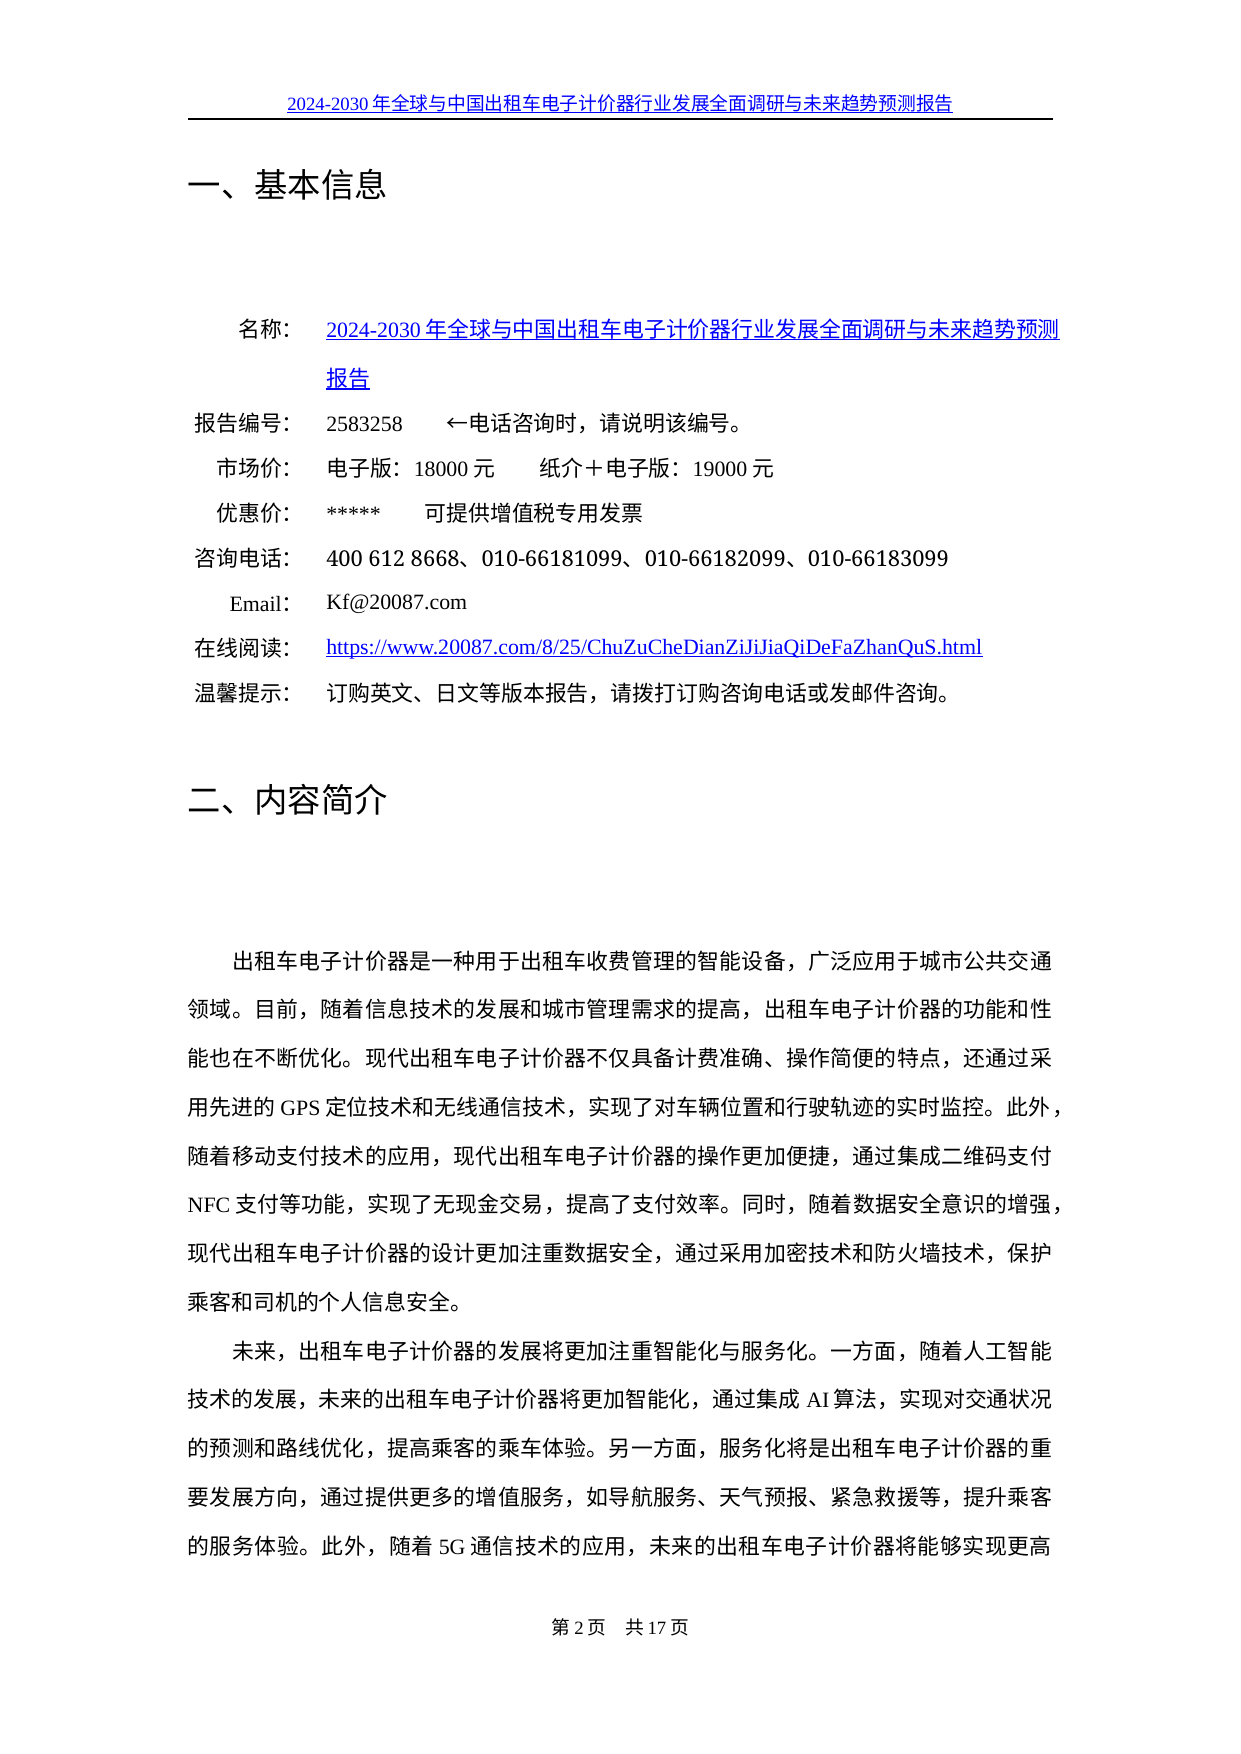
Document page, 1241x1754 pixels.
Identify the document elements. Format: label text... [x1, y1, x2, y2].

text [187, 943, 1053, 1561]
table_cell ***** 可提供增值税专用发票 [315, 495, 1073, 540]
table_cell 报告编号： [167, 405, 315, 450]
table_cell [315, 630, 1073, 675]
title 二、内容简介 [187, 766, 1053, 831]
table_cell 在线阅读： [167, 630, 315, 675]
table_cell 市场价： [167, 450, 315, 495]
table_cell 400 612 8668、010-66181099、010-66182099、010-66183099 [315, 540, 1073, 585]
table_cell 订购英文、日文等版本报告，请拨打订购咨询电话或发邮件咨询。 [315, 675, 1073, 720]
table_cell 温馨提示： [167, 675, 315, 720]
table_cell 咨询电话： [167, 540, 315, 585]
table_cell Email： [167, 585, 315, 630]
table_header 2024-2030年全球与中国出租车电子计价器行业发展全面调研与未来趋势预测报告 [315, 312, 1073, 405]
table_cell Kf@20087.com [315, 585, 1073, 630]
table_cell 2583258 ←电话咨询时，请说明该编号。 [315, 405, 1073, 450]
title 一、基本信息 [187, 150, 1053, 215]
table_cell 电子版：18000 元 纸介＋电子版：19000 元 [315, 450, 1073, 495]
table_cell 优惠价： [167, 495, 315, 540]
table_header 名称： [167, 312, 315, 405]
